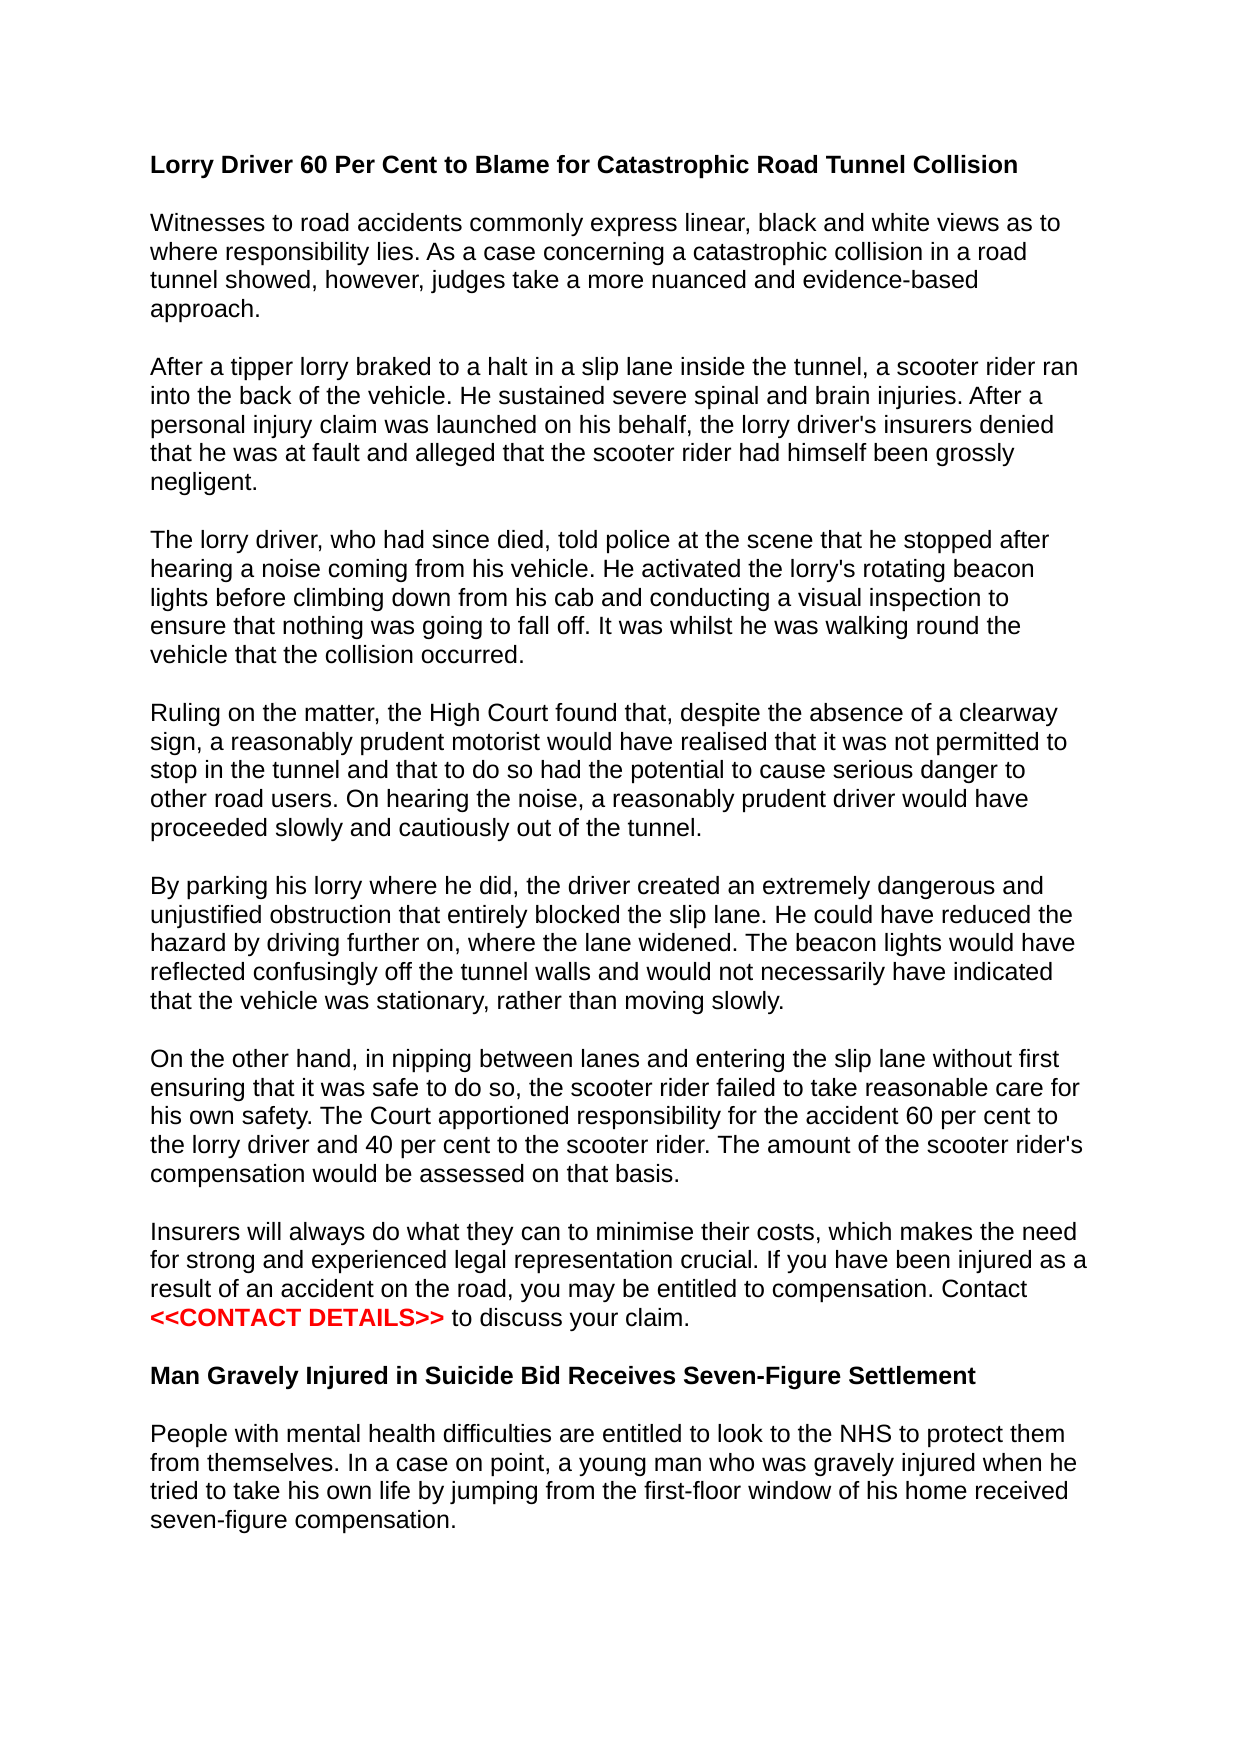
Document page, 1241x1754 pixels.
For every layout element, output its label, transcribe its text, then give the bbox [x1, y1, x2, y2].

text Witnesses to road accidents commonly express linear, black and white views as to where responsibility lies. As a case concerning a catastrophic collision in a road tunnel showed, however, judges take a more nuanced and evidence-based approach. [150, 208, 1090, 323]
text Insurers will always do what they can to minimise their costs, which makes the need for strong and experienced legal representation crucial. If you have been injured as a result of an accident on the road, you may be entitled to compensation. Contact <<CONTACT DETAILS>> to discuss your claim. [150, 1217, 1090, 1332]
text Ruling on the matter, the High Court found that, despite the absence of a clearway sign, a reasonably prudent motorist would have realised that it was not permitted to stop in the tunnel and that to do so had the potential to cause serious danger to other road users. On hearing the noise, a reasonably prudent driver would have proceeded slowly and cautiously out of the tunnel. [150, 698, 1090, 842]
text By parking his lorry where he did, the driver created an extremely dangerous and unjustified obstruction that entirely blocked the slip lane. He could have reduced the hazard by driving further on, where the lane widened. The beacon lights would have reflected confusingly off the tunnel walls and would not necessarily have indicated that the vehicle was stationary, rather than moving slowly. [150, 871, 1090, 1014]
text On the other hand, in nipping between lanes and entering the slip lane without first ensuring that it was safe to do so, the scooter rider failed to take reasonable care for his own safety. The Court apportioned responsibility for the accident 60 per cent to the lorry driver and 40 per cent to the scooter rider. The amount of the scooter rider's compensation would be assessed on that basis. [150, 1044, 1090, 1187]
text Lorry Driver 60 Per Cent to Blame for Catastrophic Road Tunnel Collision [150, 150, 1090, 179]
text After a tipper lorry braked to a halt in a slip lane inside the tunnel, a scooter rider ran into the back of the vehicle. He sustained severe spinal and brain injuries. After a personal injury claim was launched on his behalf, the lorry driver's insurers denied that he was at fault and alleged that the scooter rider had himself been grossly negligent. [150, 352, 1090, 496]
text The lorry driver, who had since died, told police at the scene that he stopped after hearing a noise coming from his vehicle. He activated the lorry's rotating beacon lights before climbing down from his cab and conducting a visual inspection to ensure that nothing was going to fall off. It was whilst he was walking round the vehicle that the collision occurred. [150, 525, 1090, 669]
text Man Gravely Injured in Suicide Bid Receives Seven-Figure Settlement [150, 1361, 1090, 1389]
text People with mental health difficulties are entitled to look to the NHS to protect them from themselves. In a case on point, a young man who was gravely injured when he tried to take his own life by jumping from the first-floor window of his home received seven-figure compensation. [150, 1419, 1090, 1534]
